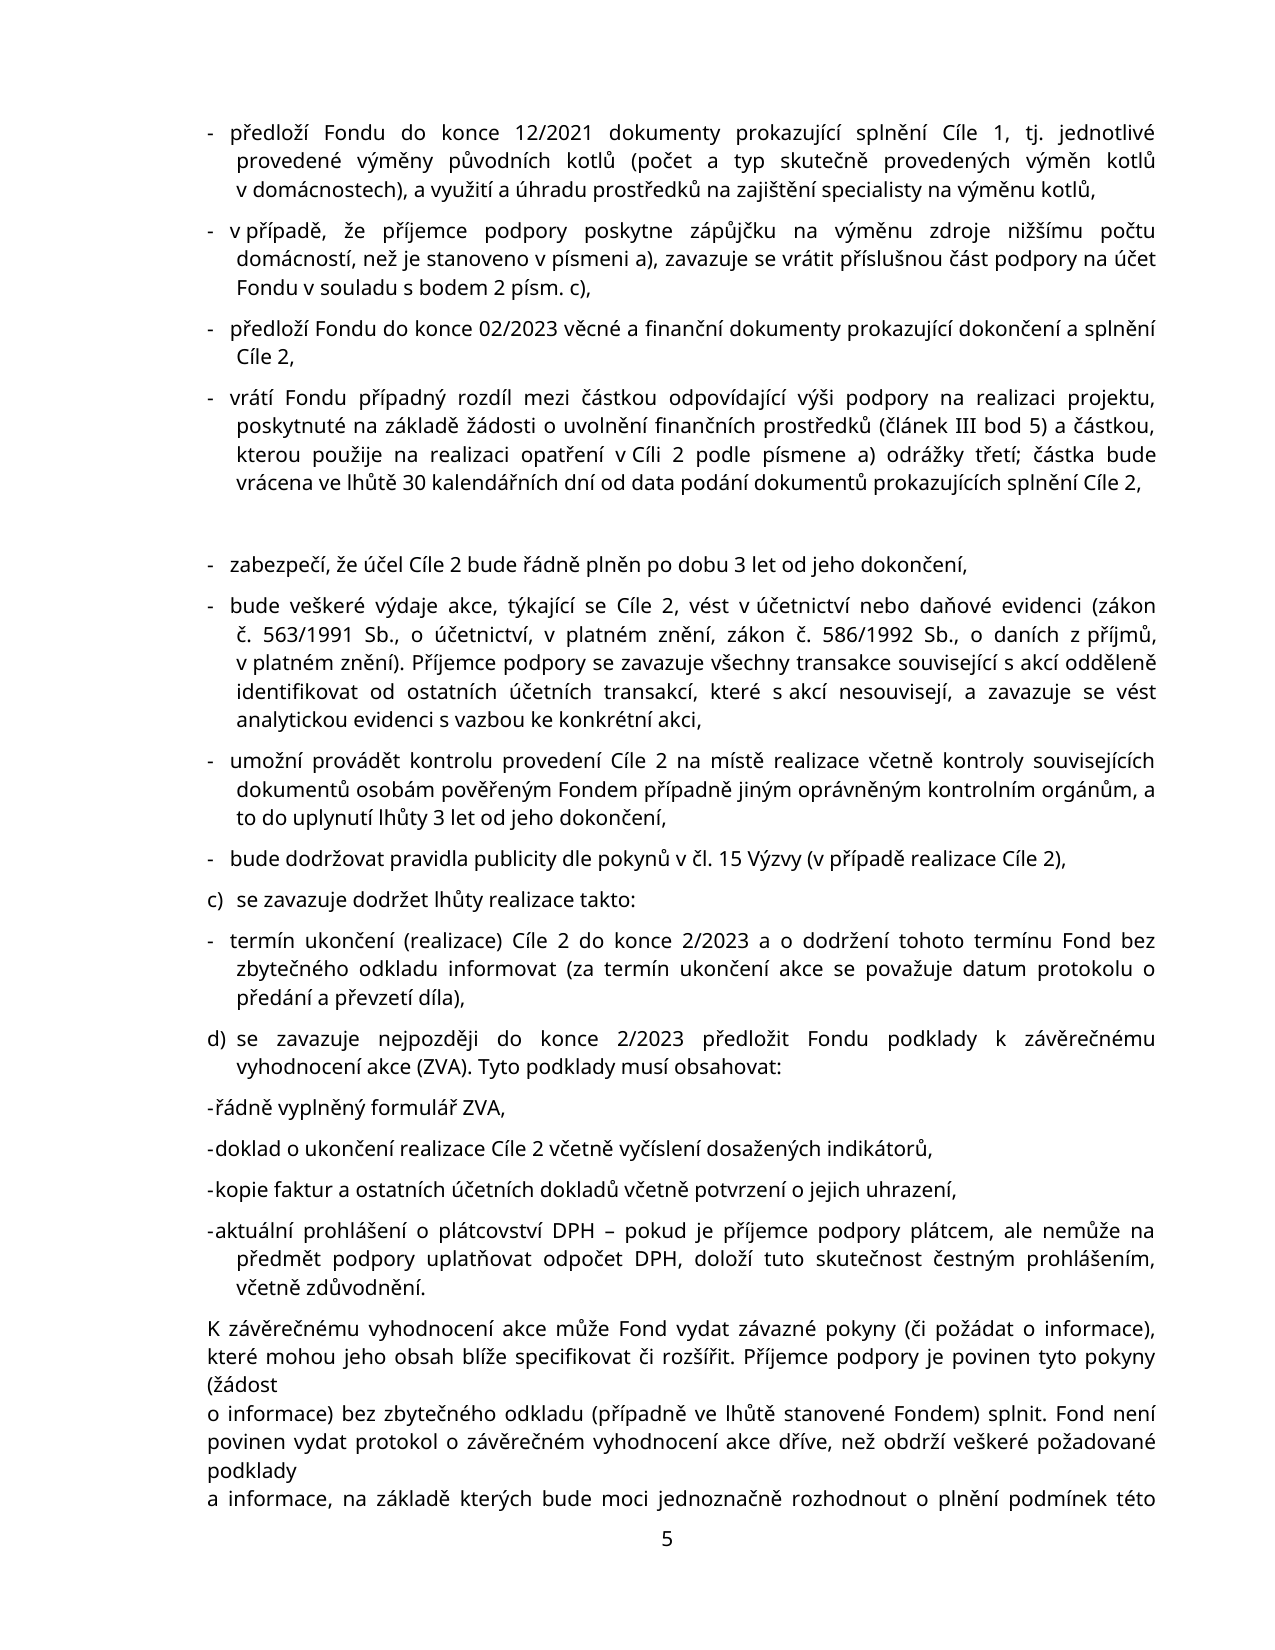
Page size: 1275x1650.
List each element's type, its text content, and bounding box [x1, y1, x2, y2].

list bude dodržovat pravidla publicity dle pokynů v čl. 15 Výzvy (v případě realizace Cíle 2), [207, 844, 1157, 872]
list kopie faktur a ostatních účetních dokladů včetně potvrzení o jejich uhrazení, [207, 1175, 1157, 1203]
list termín ukončení (realizace) Cíle 2 do konce 2/2023 a o dodržení tohoto termínu Fond bez zbytečného odkladu informovat (za termín ukončení akce se považuje datum protokolu o předání a převzetí díla), [207, 926, 1157, 1011]
list v případě, že příjemce podpory poskytne zápůjčku na výměnu zdroje nižšímu počtu domácností, než je stanoveno v písmeni a), zavazuje se vrátit příslušnou část podpory na účet Fondu v souladu s bodem 2 písm. c), [207, 216, 1157, 301]
list vrátí Fondu případný rozdíl mezi částkou odpovídající výši podpory na realizaci projektu, poskytnuté na základě žádosti o uvolnění finančních prostředků (článek III bod 5) a částkou, kterou použije na realizaci opatření v Cíli 2 podle písmene a) odrážky třetí; částka bude vrácena ve lhůtě 30 kalendářních dní od data podání dokumentů prokazujících splnění Cíle 2, [207, 383, 1157, 497]
list předloží Fondu do konce 12/2021 dokumenty prokazující splnění Cíle 1, tj. jednotlivé provedené výměny původních kotlů (počet a typ skutečně provedených výměn kotlů v domácnostech), a využití a úhradu prostředků na zajištění specialisty na výměnu kotlů, [207, 118, 1157, 203]
list se zavazuje dodržet lhůty realizace takto: [207, 885, 1157, 913]
list předloží Fondu do konce 02/2023 věcné a finanční dokumenty prokazující dokončení a splnění Cíle 2, [207, 314, 1157, 371]
list řádně vyplněný formulář ZVA, [207, 1093, 1157, 1122]
list se zavazuje nejpozději do konce 2/2023 předložit Fondu podklady k závěrečnému vyhodnocení akce (ZVA). Tyto podklady musí obsahovat: [207, 1024, 1157, 1081]
list bude veškeré výdaje akce, týkající se Cíle 2, vést v účetnictví nebo daňové evidenci (zákon č. 563/1991 Sb., o účetnictví, v platném znění, zákon č. 586/1992 Sb., o daních z příjmů, v platném znění). Příjemce podpory se zavazuje všechny transakce související s akcí odděleně identifikovat od ostatních účetních transakcí, které s akcí nesouvisejí, a zavazuje se vést analytickou evidenci s vazbou ke konkrétní akci, [207, 592, 1157, 734]
list zabezpečí, že účel Cíle 2 bude řádně plněn po dobu 3 let od jeho dokončení, [207, 551, 1157, 579]
list doklad o ukončení realizace Cíle 2 včetně vyčíslení dosažených indikátorů, [207, 1134, 1157, 1162]
list aktuální prohlášení o plátcovství DPH – pokud je příjemce podpory plátcem, ale nemůže na předmět podpory uplatňovat odpočet DPH, doloží tuto skutečnost čestným prohlášením, včetně zdůvodnění. [207, 1216, 1157, 1301]
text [207, 1314, 1157, 1513]
list umožní provádět kontrolu provedení Cíle 2 na místě realizace včetně kontroly souvisejících dokumentů osobám pověřeným Fondem případně jiným oprávněným kontrolním orgánům, a to do uplynutí lhůty 3 let od jeho dokončení, [207, 746, 1157, 832]
